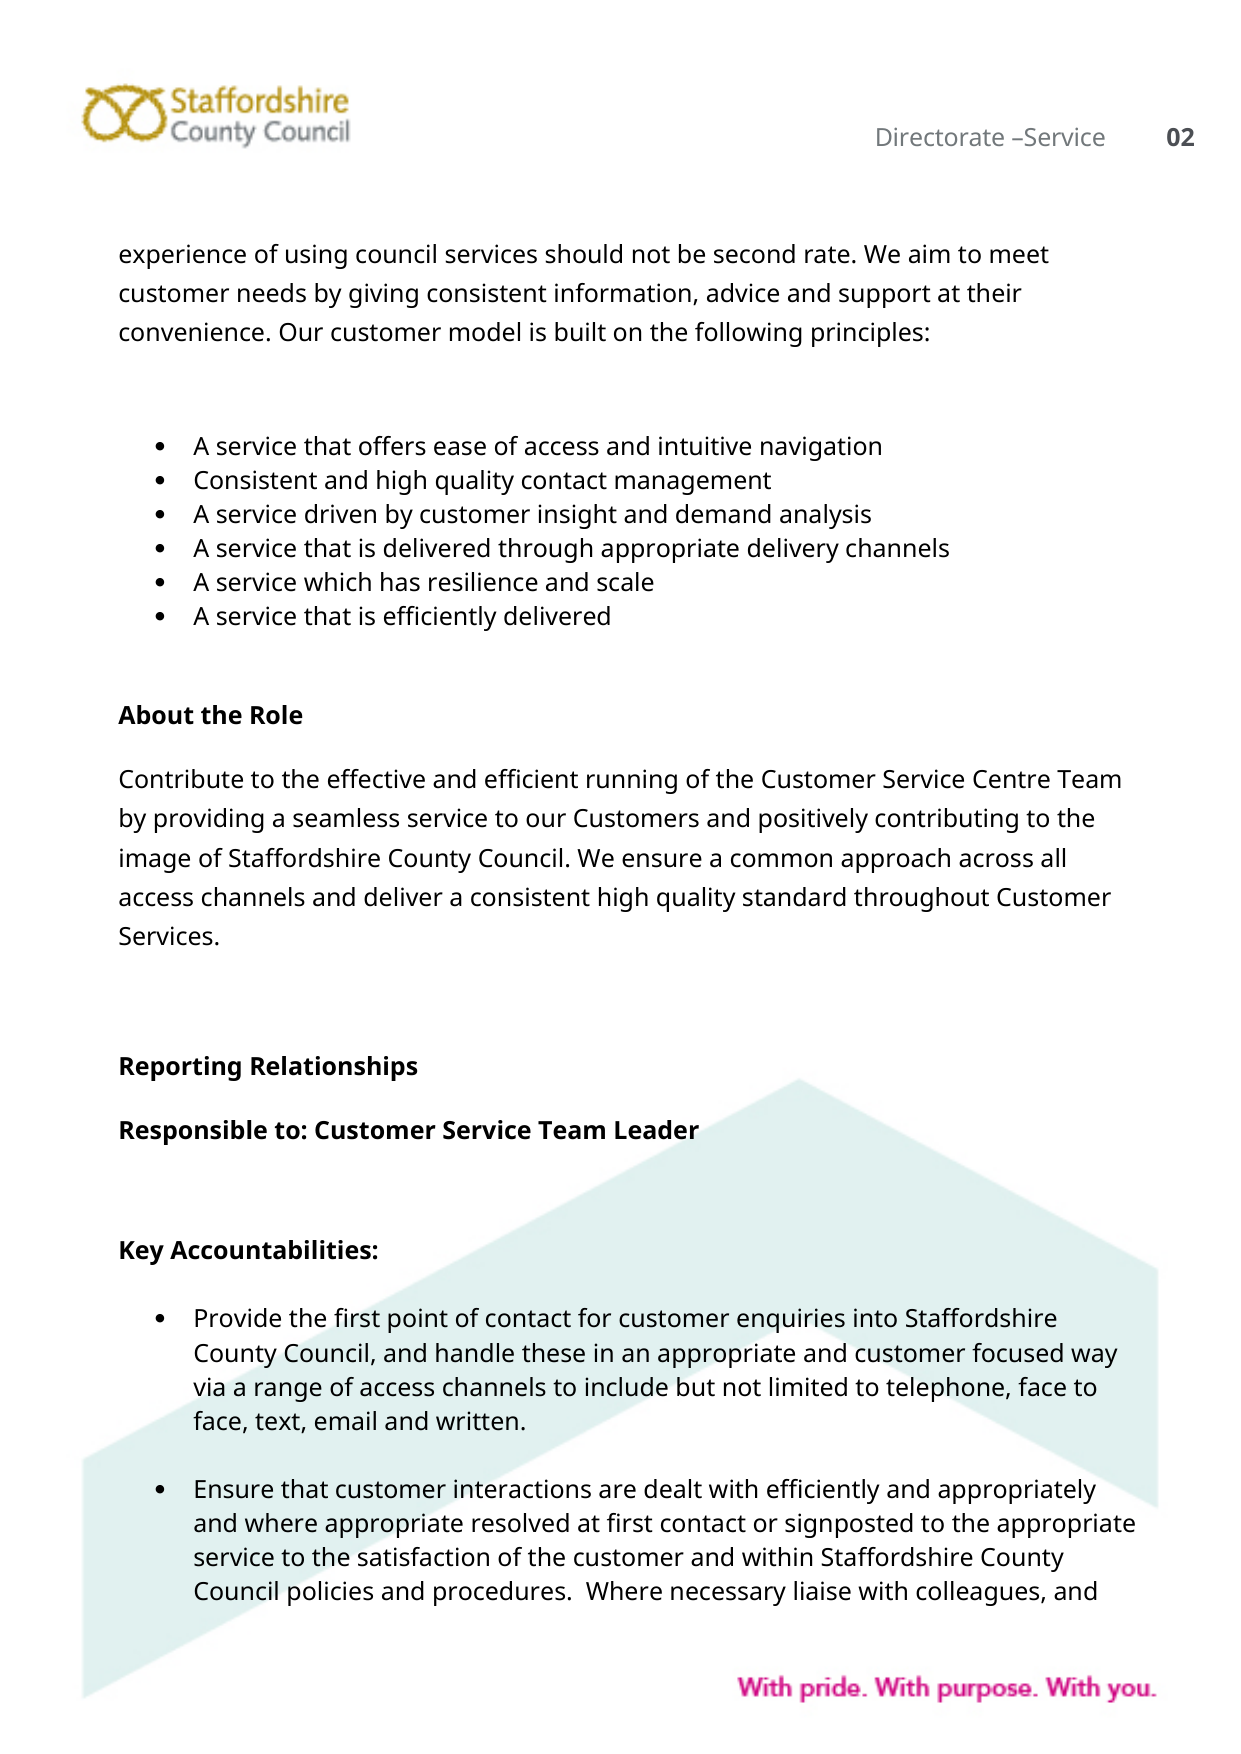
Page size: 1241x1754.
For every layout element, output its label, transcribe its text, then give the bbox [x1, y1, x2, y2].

list A service that is delivered through appropriate delivery channels [156, 531, 1144, 565]
list A service which has resilience and scale [156, 565, 1144, 599]
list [156, 1471, 1144, 1608]
list A service driven by customer insight and demand analysis [156, 497, 1144, 531]
list A service that is efficiently delivered [156, 599, 1144, 633]
text Contribute to the effective and efficient running of the Customer Service Centre Team by providing a seamless service to our Customers and positively contributing to the image of Staffordshire County Council. We ensure a common approach across all access channels and deliver a consistent high quality standard throughout Customer Services. [118, 762, 1144, 953]
text Responsible to: Customer Service Team Leader [118, 1113, 1144, 1147]
text About the Role [118, 697, 1063, 731]
list Consistent and high quality contact management [156, 463, 1144, 497]
text Reporting Relationships [118, 1048, 1063, 1083]
list Provide the first point of contact for customer enquiries into Staffordshire County Council, and handle these in an appropriate and customer focused way via a range of access channels to include but not limited to telephone, face to face, text, email and written. [156, 1301, 1144, 1437]
list A service that offers ease of access and intuitive navigation [156, 428, 1144, 463]
picture [1, 3, 1240, 1754]
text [118, 236, 1144, 349]
text Key Accountabilities: [118, 1233, 1063, 1267]
